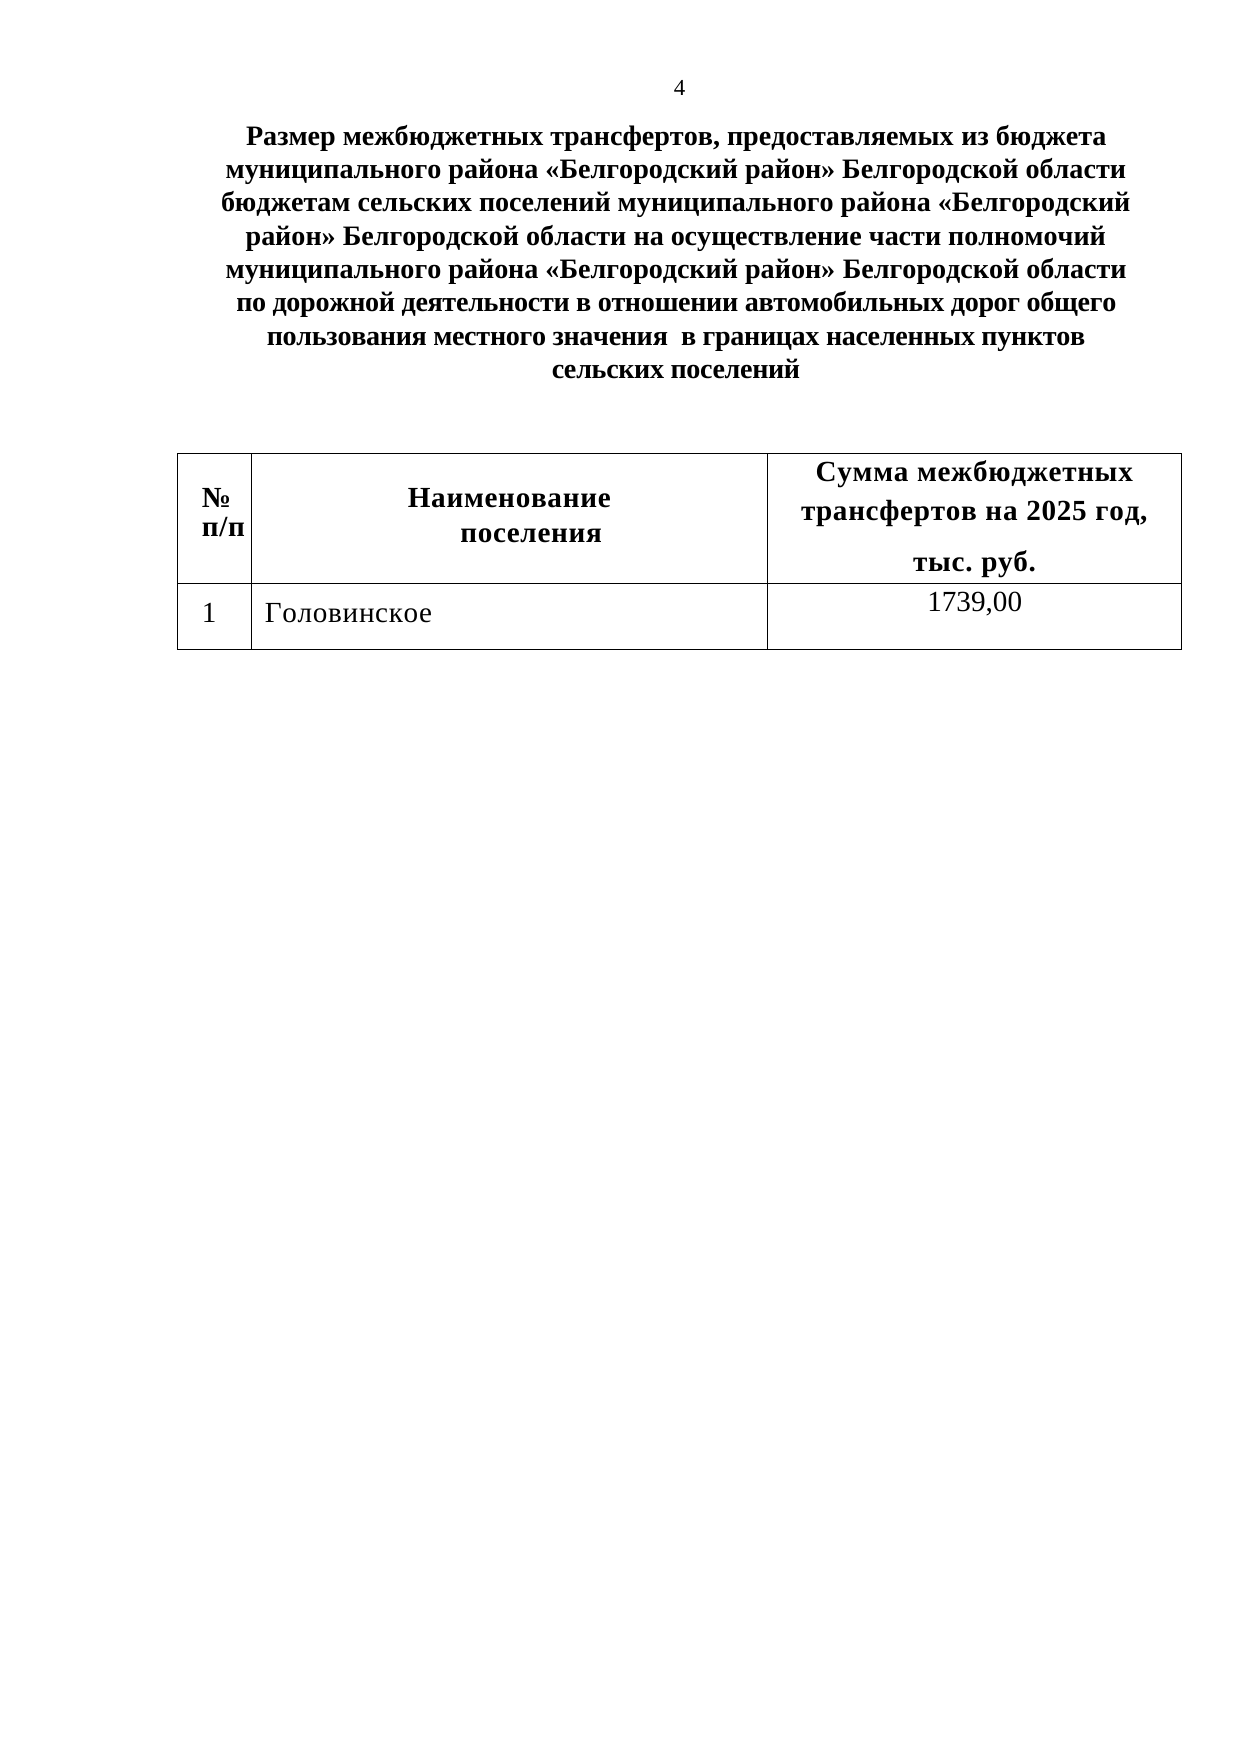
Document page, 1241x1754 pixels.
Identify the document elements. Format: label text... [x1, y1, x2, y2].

table_cell 1739,00 [768, 584, 1181, 648]
table_header Сумма межбюджетных трансфертов на 2025 год, тыс. руб. [768, 454, 1181, 583]
table_cell 1 [178, 584, 251, 648]
table_header Наименование поселения [252, 454, 767, 583]
table_header № п/п [178, 454, 251, 583]
table_cell Головинское [252, 584, 767, 648]
text сельских поселений [177, 352, 1175, 386]
text Размер межбюджетных трансфертов, предоставляемых из бюджета муниципального района «Белгородский район» Белгородской области бюджетам сельских поселений муниципального района «Белгородский район» Белгородской области на осуществление части полномочий муниципального района «Белгородский район» Белгородской области по дорожной деятельности в отношении автомобильных дорог общего пользования местного значения в границах населенных пунктов [177, 118, 1175, 352]
